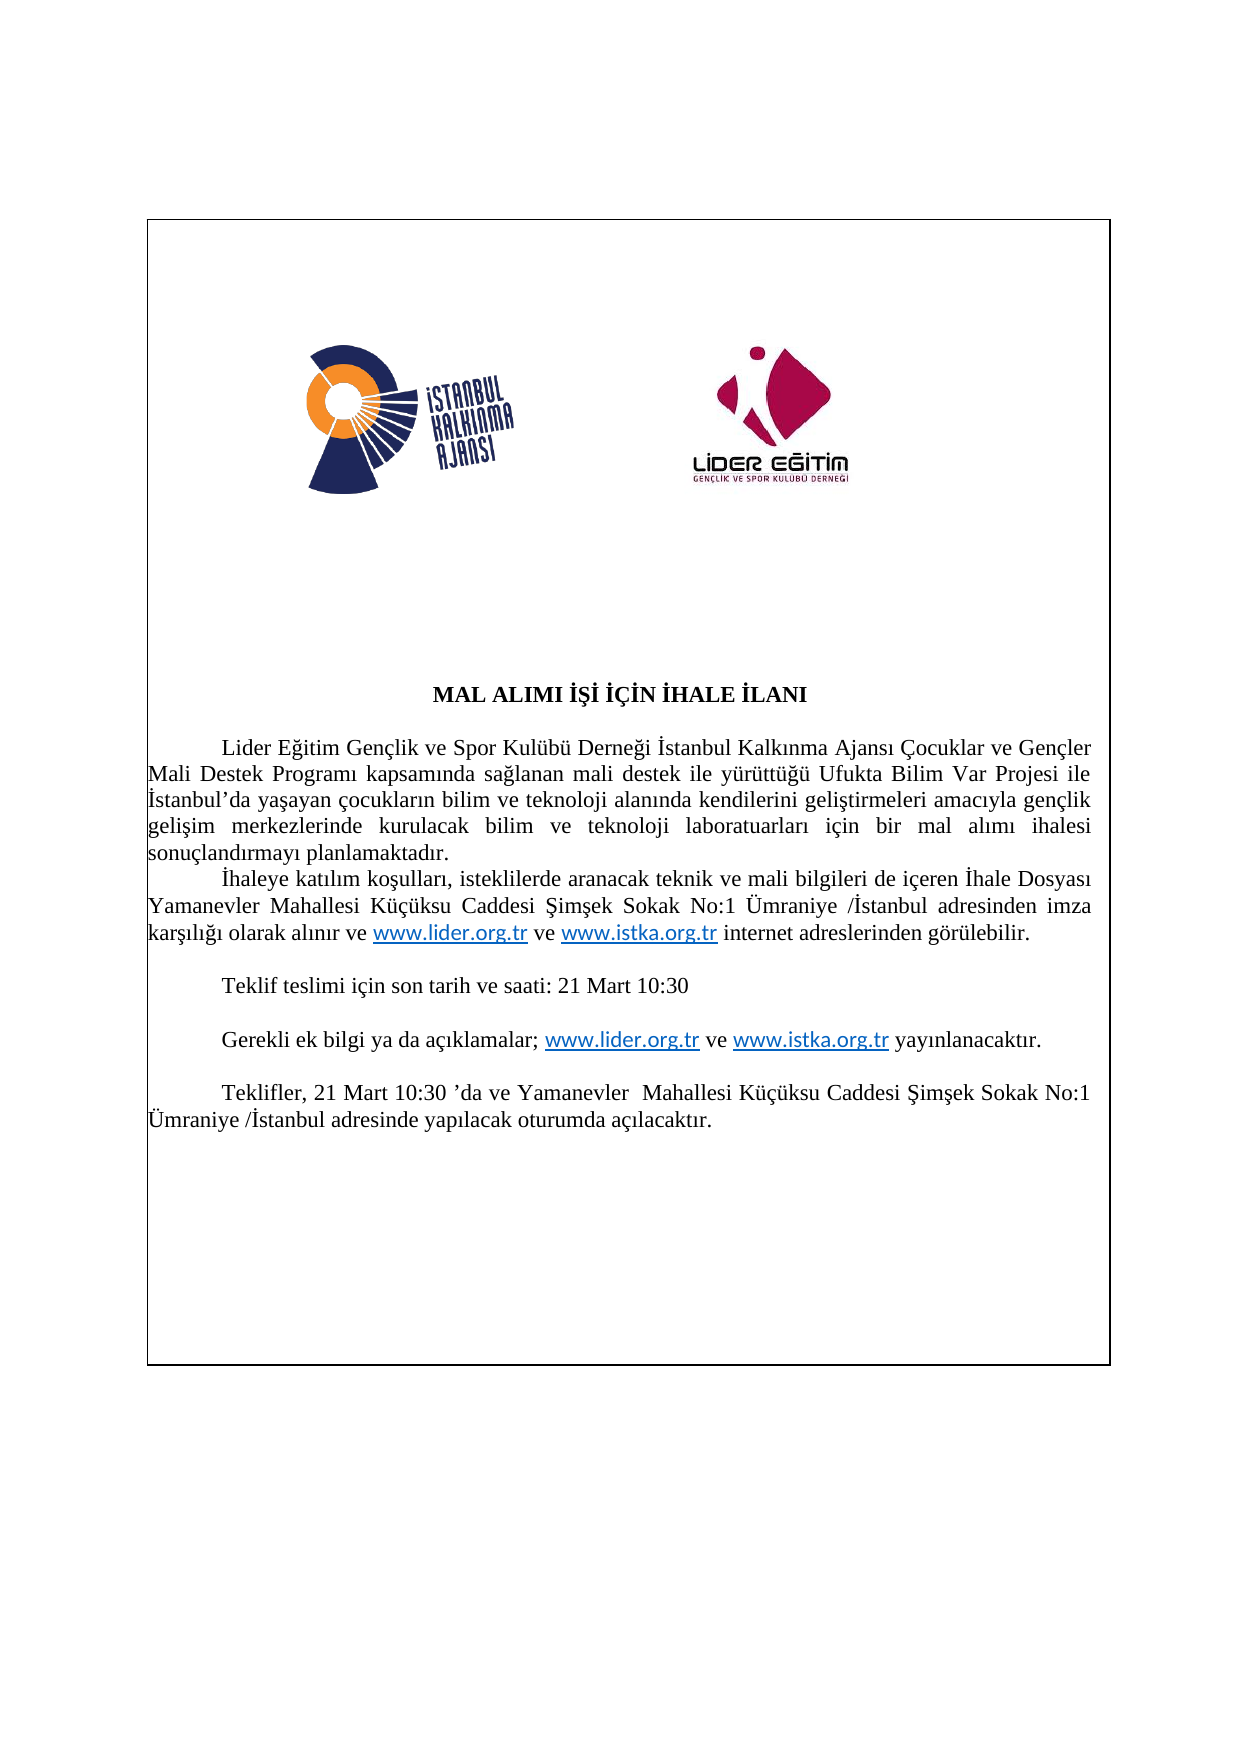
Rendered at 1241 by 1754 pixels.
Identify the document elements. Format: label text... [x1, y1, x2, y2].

text Lider Eğitim Gençlik ve Spor Kulübü Derneği İstanbul Kalkınma Ajansı Çocuklar ve Gençler Mali Destek Programı kapsamında sağlanan mali destek ile yürüttüğü Ufukta Bilim Var Projesi ile İstanbul’da yaşayan çocukların bilim ve teknoloji alanında kendilerini geliştirmeleri amacıyla gençlik gelişim merkezlerinde kurulacak bilim ve teknoloji laboratuarları için bir mal alımı ihalesi sonuçlandırmayı planlamaktadır. [148, 733, 1093, 865]
text MAL ALIMI İŞİ İÇİN İHALE İLANI [148, 681, 1093, 707]
picture [652, 302, 883, 509]
text Teklif teslimi için son tarih ve saati: 21 Mart 10:30 [148, 972, 1093, 999]
text İhaleye katılım koşulları, isteklilerde aranacak teknik ve mali bilgileri de içeren İhale Dosyası Yamanevler Mahallesi Küçüksu Caddesi Şimşek Sokak No:1 Ümraniye /İstanbul adresinden imza karşılığı olarak alınır ve www.lider.org.tr ve www.istka.org.tr internet adreslerinden görülebilir. [148, 865, 1093, 946]
picture [306, 345, 514, 494]
text Teklifler, 21 Mart 10:30 ’da ve Yamanevler Mahallesi Küçüksu Caddesi Şimşek Sokak No:1 Ümraniye /İstanbul adresinde yapılacak oturumda açılacaktır. [148, 1079, 1093, 1132]
text Gerekli ek bilgi ya da açıklamalar; www.lider.org.tr ve www.istka.org.tr yayınlanacaktır. [148, 1025, 1093, 1053]
